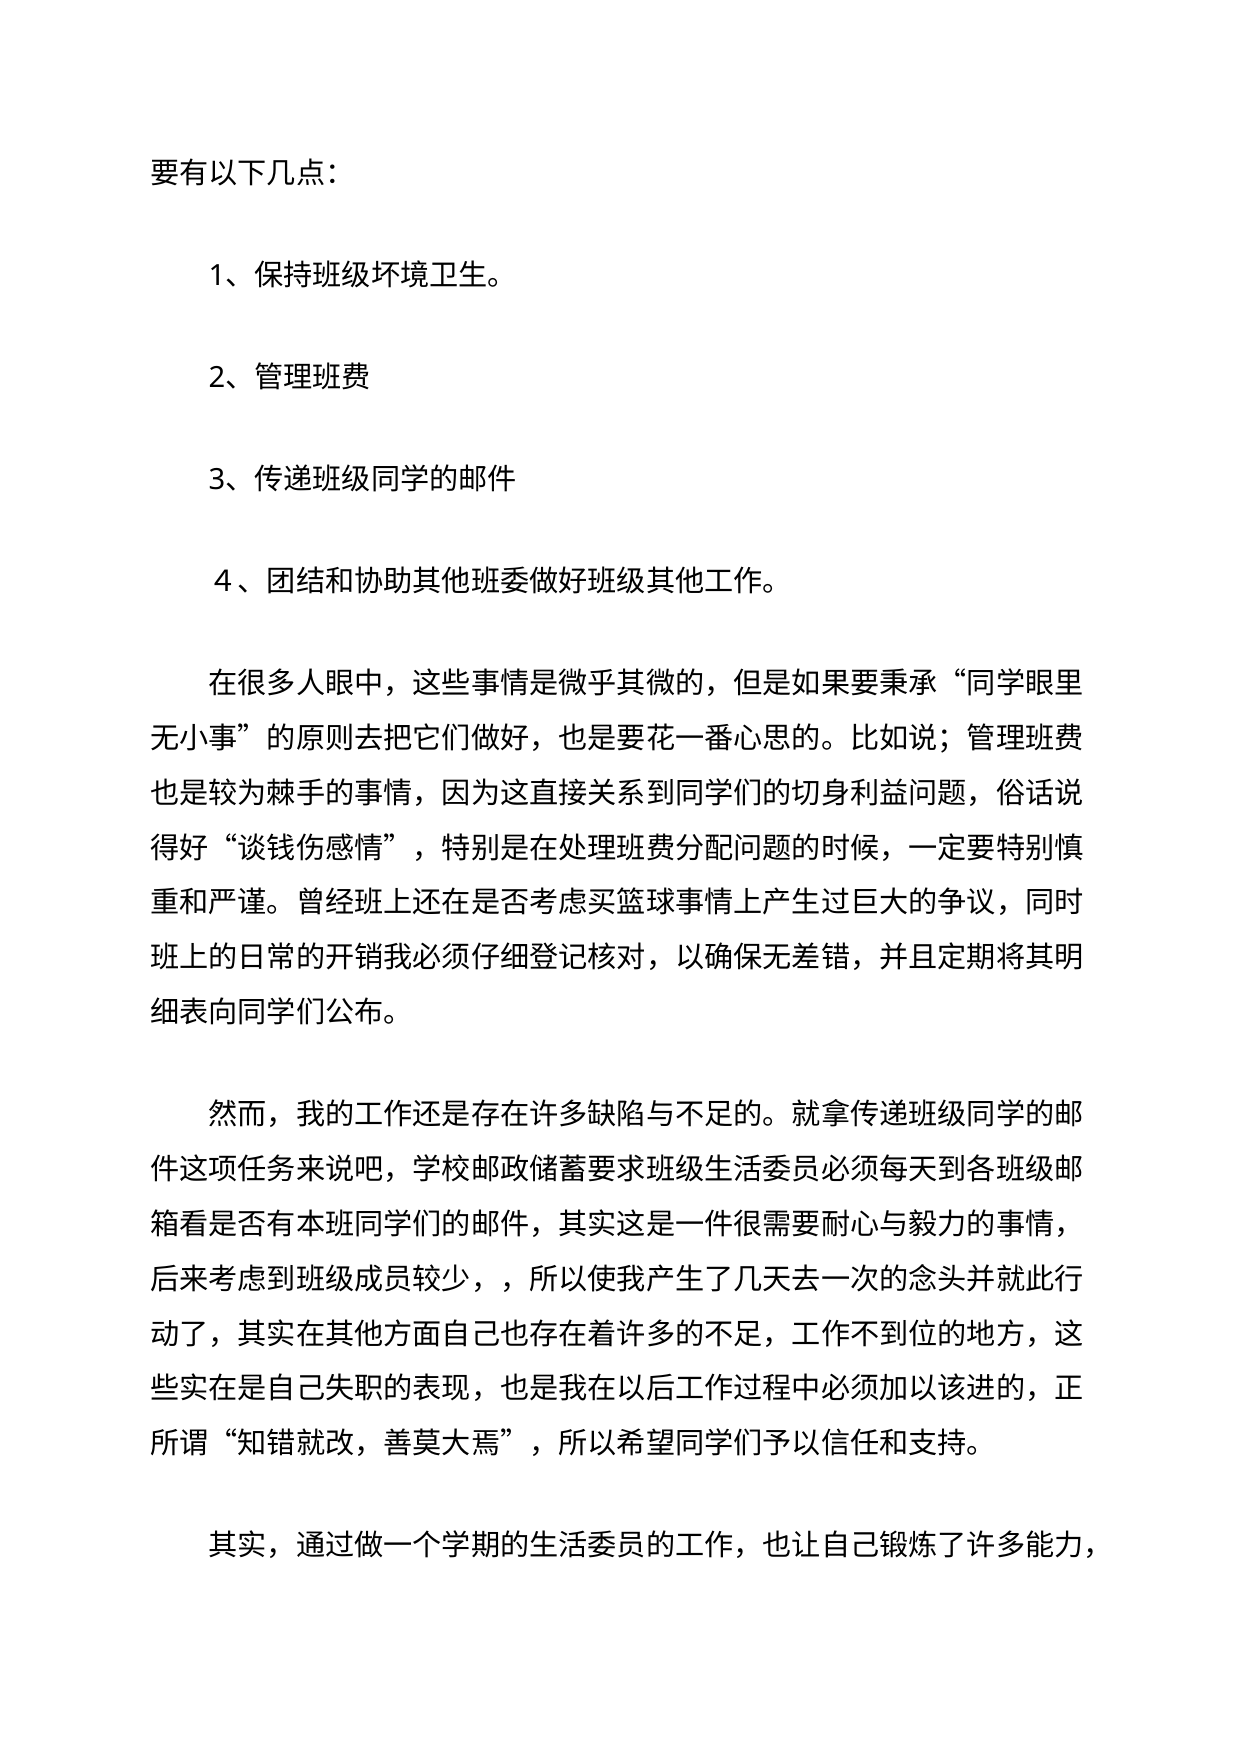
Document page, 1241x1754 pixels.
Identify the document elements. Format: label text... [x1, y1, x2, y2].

text 2、管理班费 [150, 354, 1090, 396]
text 然而，我的工作还是存在许多缺陷与不足的。就拿传递班级同学的邮件这项任务来说吧，学校邮政储蓄要求班级生活委员必须每天到各班级邮箱看是否有本班同学们的邮件，其实这是一件很需要耐心与毅力的事情，后来考虑到班级成员较少，，所以使我产生了几天去一次的念头并就此行动了，其实在其他方面自己也存在着许多的不足，工作不到位的地方，这些实在是自己失职的表现，也是我在以后工作过程中必须加以该进的，正所谓“知错就改，善莫大焉”，所以希望同学们予以信任和支持。 [150, 1091, 1090, 1462]
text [150, 150, 1090, 192]
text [150, 1522, 1090, 1564]
text ４、团结和协助其他班委做好班级其他工作。 [150, 558, 1090, 600]
text 在很多人眼中，这些事情是微乎其微的，但是如果要秉承“同学眼里无小事”的原则去把它们做好，也是要花一番心思的。比如说；管理班费也是较为棘手的事情，因为这直接关系到同学们的切身利益问题，俗话说得好“谈钱伤感情”，特别是在处理班费分配问题的时候，一定要特别慎重和严谨。曾经班上还在是否考虑买篮球事情上产生过巨大的争议，同时班上的日常的开销我必须仔细登记核对，以确保无差错，并且定期将其明细表向同学们公布。 [150, 659, 1090, 1031]
text 3、传递班级同学的邮件 [150, 456, 1090, 498]
text 1、保持班级坏境卫生。 [150, 252, 1090, 294]
